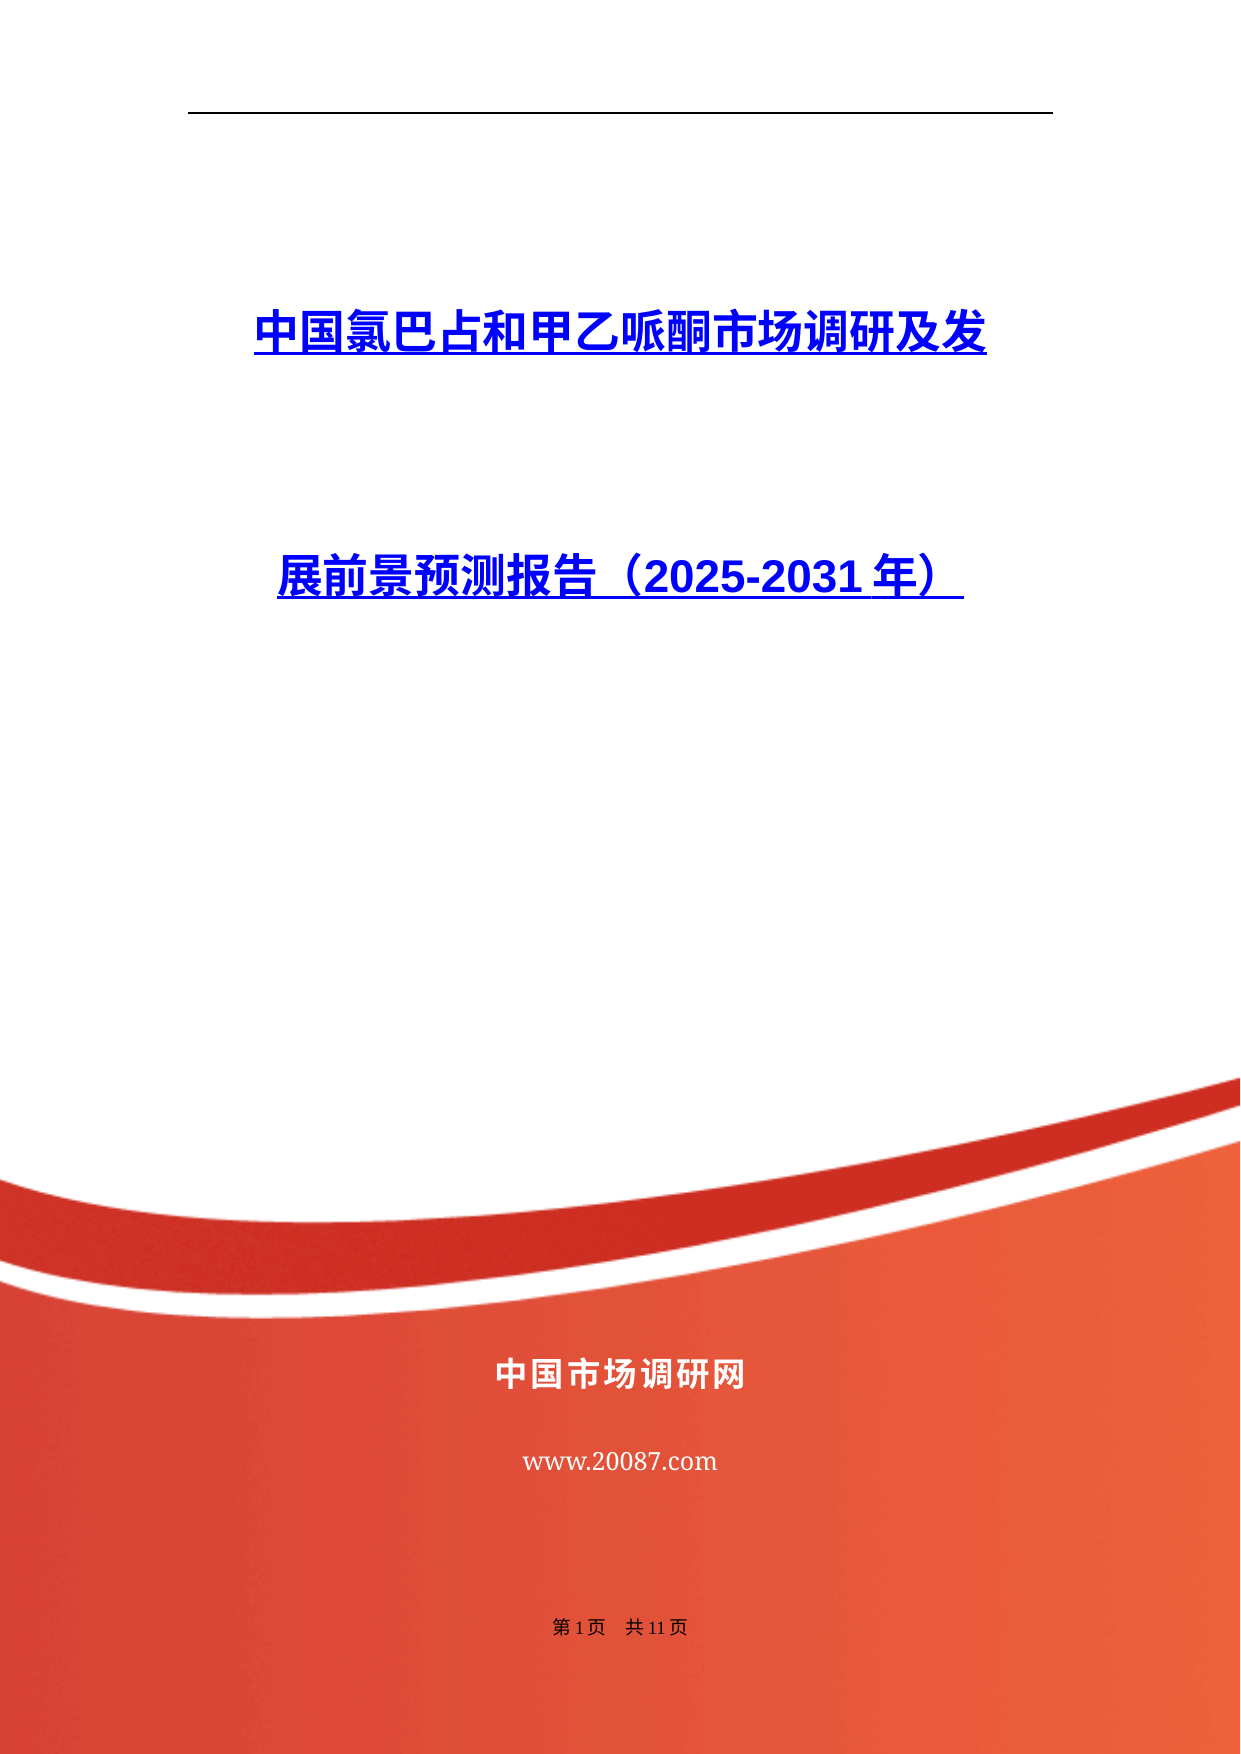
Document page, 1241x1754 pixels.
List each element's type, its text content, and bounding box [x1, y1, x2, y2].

text www.20087.com [187, 1428, 1053, 1493]
subtitle 中国市场调研网 [187, 1339, 1053, 1404]
picture [0, 1006, 1241, 1754]
table_header 中国氯巴占和甲乙哌酮市场调研及发展前景预测报告（2025-2031年） [188, 207, 1053, 773]
